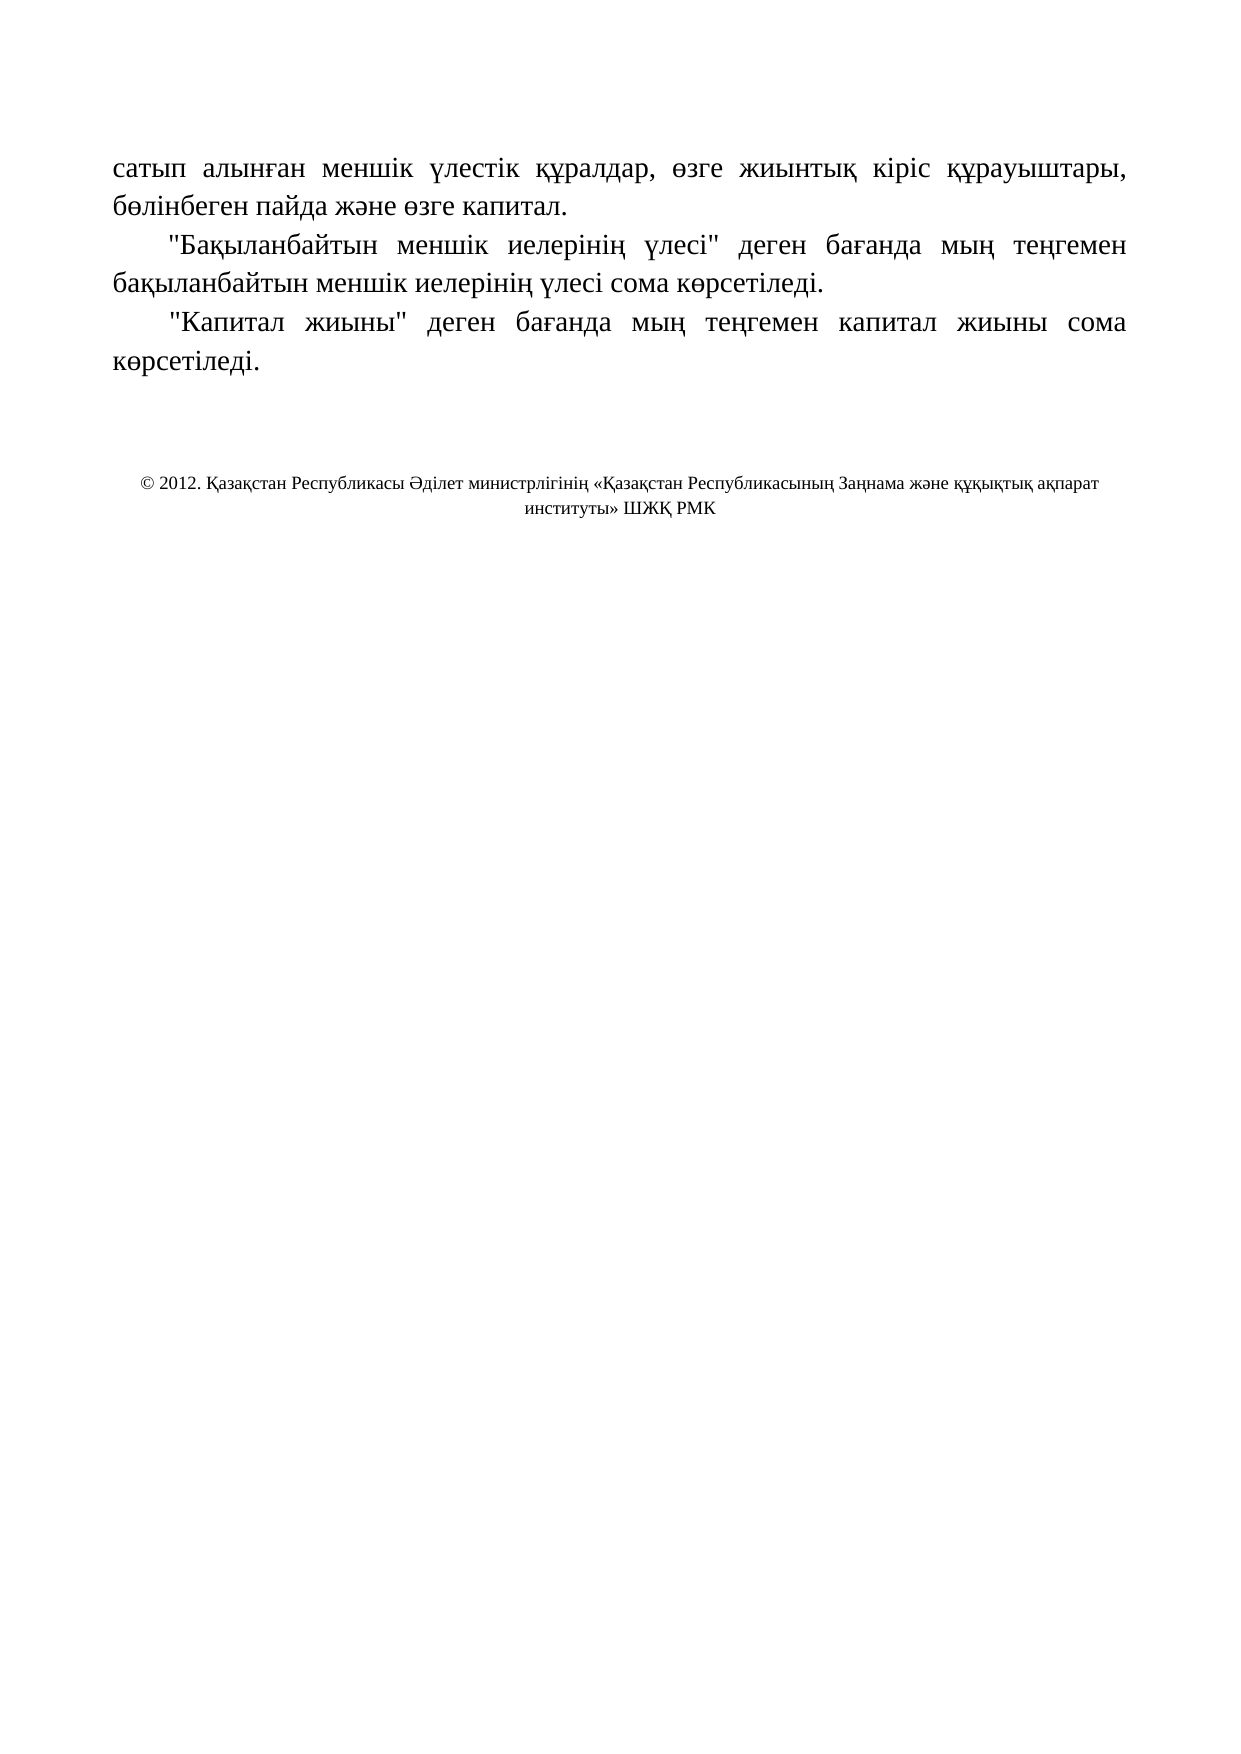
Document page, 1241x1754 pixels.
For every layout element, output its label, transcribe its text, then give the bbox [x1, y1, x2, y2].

text "Капитал жиыны" деген бағанда мың теңгемен капитал жиыны сома көрсетіледі. [112, 304, 1128, 376]
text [112, 150, 1128, 222]
text "Бақыланбайтын меншік иелерінің үлесі" деген бағанда мың теңгемен бақыланбайтын меншік иелерінің үлесі сома көрсетіледі. [112, 227, 1128, 299]
text © 2012. Қазақстан Республикасы Әділет министрлігінің «Қазақстан Республикасының Заңнама және құқықтық ақпарат институты» ШЖҚ РМК [112, 472, 1128, 518]
